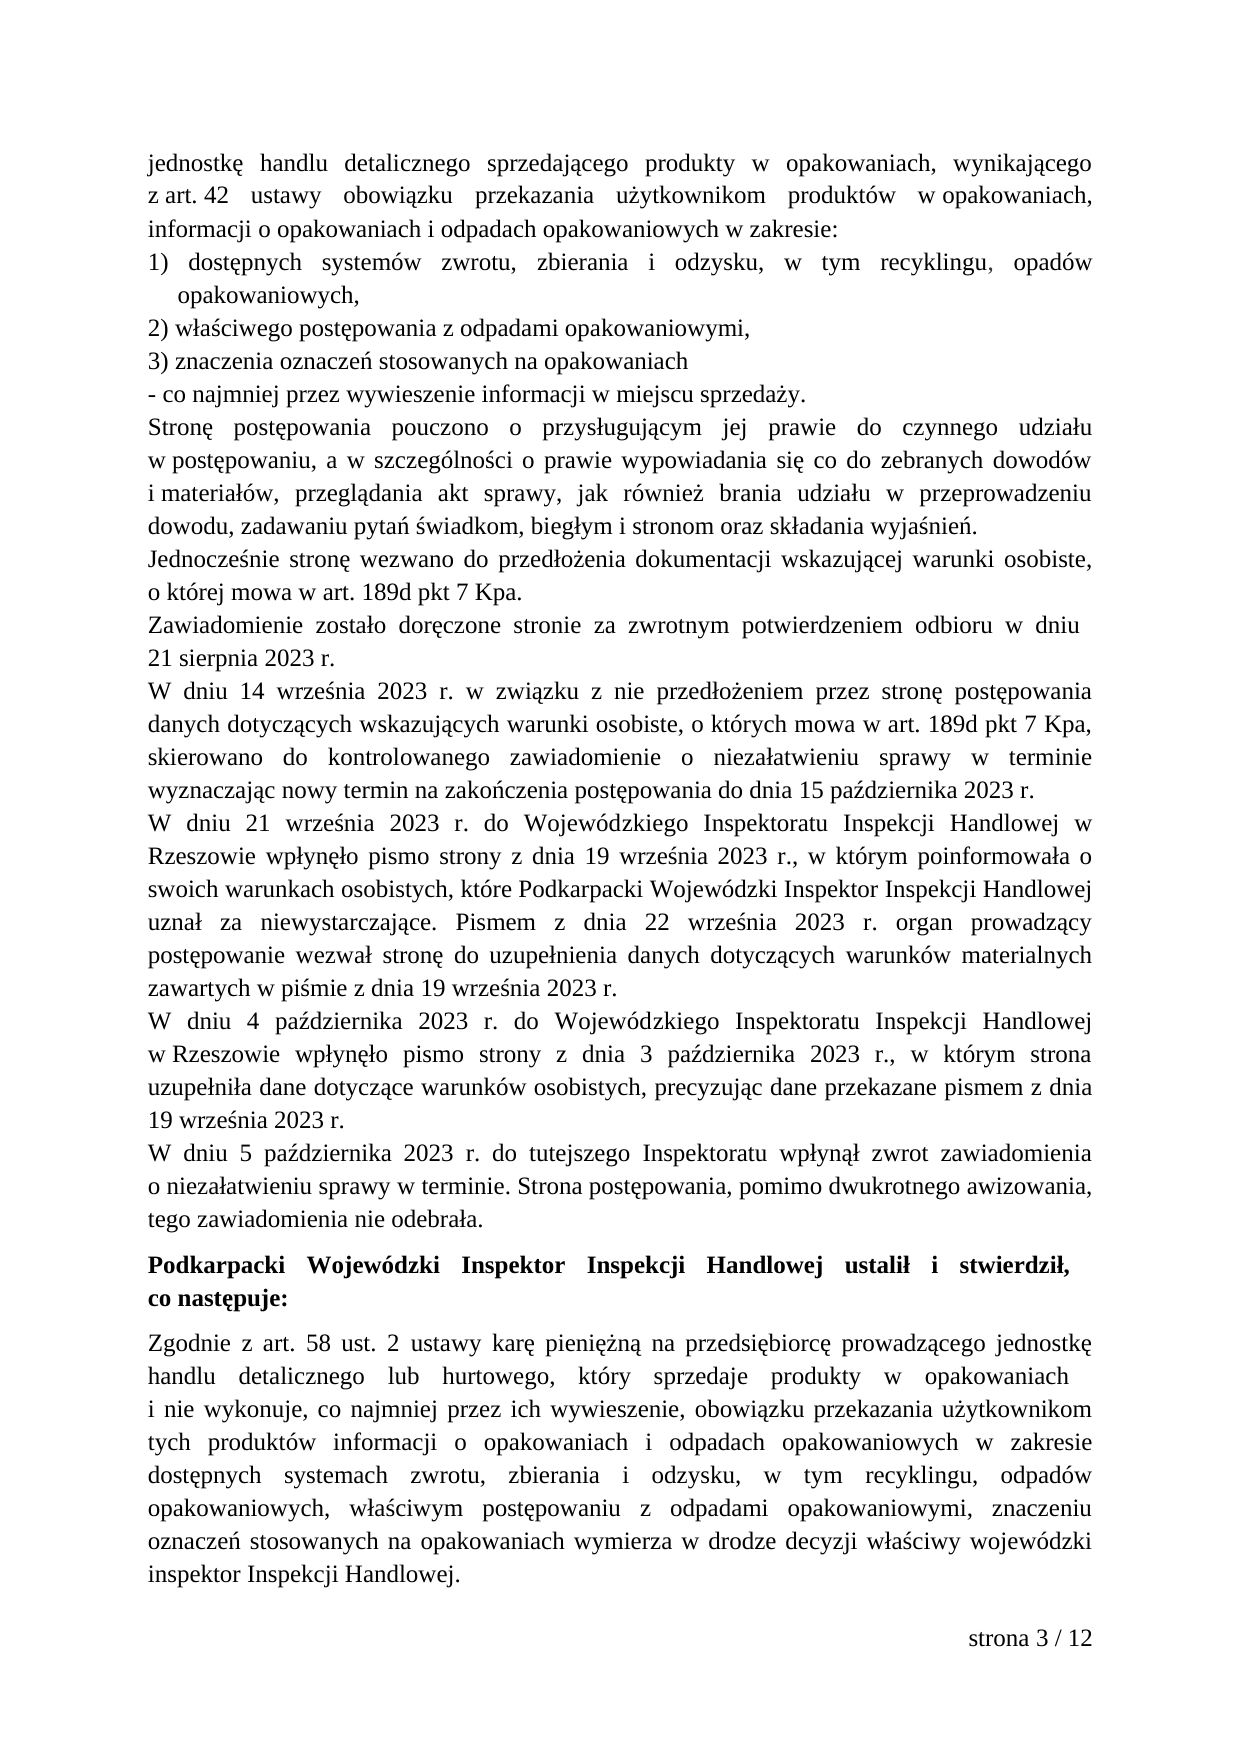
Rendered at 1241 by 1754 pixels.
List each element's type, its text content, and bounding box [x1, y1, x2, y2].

text 2) właściwego postępowania z odpadami opakowaniowymi, [148, 313, 1093, 341]
text Podkarpacki Wojewódzki Inspektor Inspekcji Handlowej ustalił i stwierdził, co następuje: [148, 1250, 1093, 1312]
text - co najmniej przez wywieszenie informacji w miejscu sprzedaży. [148, 379, 1093, 407]
text W dniu 4 października 2023 r. do Wojewódzkiego Inspektoratu Inspekcji Handlowej w Rzeszowie wpłynęło pismo strony z dnia 3 października 2023 r., w którym strona uzupełniła dane dotyczące warunków osobistych, precyzując dane przekazane pismem z dnia 19 września 2023 r. [148, 1006, 1093, 1134]
text W dniu 14 września 2023 r. w związku z nie przedłożeniem przez stronę postępowania danych dotyczących wskazujących warunki osobiste, o których mowa w art. 189d pkt 7 Kpa, skierowano do kontrolowanego zawiadomienie o niezałatwieniu sprawy w terminie wyznaczając nowy termin na zakończenia postępowania do dnia 15 października 2023 r. [148, 676, 1093, 804]
text Jednocześnie stronę wezwano do przedłożenia dokumentacji wskazującej warunki osobiste, o której mowa w art. 189d pkt 7 Kpa. [148, 544, 1093, 606]
text 1) dostępnych systemów zwrotu, zbierania i odzysku, w tym recyklingu, opadów opakowaniowych, [148, 247, 1093, 308]
text Stronę postępowania pouczono o przysługującym jej prawie do czynnego udziału w postępowaniu, a w szczególności o prawie wypowiadania się co do zebranych dowodów i materiałów, przeglądania akt sprawy, jak również brania udziału w przeprowadzeniu dowodu, zadawaniu pytań świadkom, biegłym i stronom oraz składania wyjaśnień. [148, 412, 1093, 539]
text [148, 148, 1093, 242]
text Zawiadomienie zostało doręczone stronie za zwrotnym potwierdzeniem odbioru w dniu 21 sierpnia 2023 r. [148, 610, 1093, 672]
text 3) znaczenia oznaczeń stosowanych na opakowaniach [148, 346, 1093, 374]
text Zgodnie z art. 58 ust. 2 ustawy karę pieniężną na przedsiębiorcę prowadzącego jednostkę handlu detalicznego lub hurtowego, który sprzedaje produkty w opakowaniach i nie wykonuje, co najmniej przez ich wywieszenie, obowiązku przekazania użytkownikom tych produktów informacji o opakowaniach i odpadach opakowaniowych w zakresie dostępnych systemach zwrotu, zbierania i odzysku, w tym recyklingu, odpadów opakowaniowych, właściwym postępowaniu z odpadami opakowaniowymi, znaczeniu oznaczeń stosowanych na opakowaniach wymierza w drodze decyzji właściwy wojewódzki inspektor Inspekcji Handlowej. [148, 1328, 1093, 1588]
text W dniu 5 października 2023 r. do tutejszego Inspektoratu wpłynął zwrot zawiadomienia o niezałatwieniu sprawy w terminie. Strona postępowania, pomimo dwukrotnego awizowania, tego zawiadomienia nie odebrała. [148, 1138, 1093, 1233]
text W dniu 21 września 2023 r. do Wojewódzkiego Inspektoratu Inspekcji Handlowej w Rzeszowie wpłynęło pismo strony z dnia 19 września 2023 r., w którym poinformowała o swoich warunkach osobistych, które Podkarpacki Wojewódzki Inspektor Inspekcji Handlowej uznał za niewystarczające. Pismem z dnia 22 września 2023 r. organ prowadzący postępowanie wezwał stronę do uzupełnienia danych dotyczących warunków materialnych zawartych w piśmie z dnia 19 września 2023 r. [148, 808, 1093, 1002]
